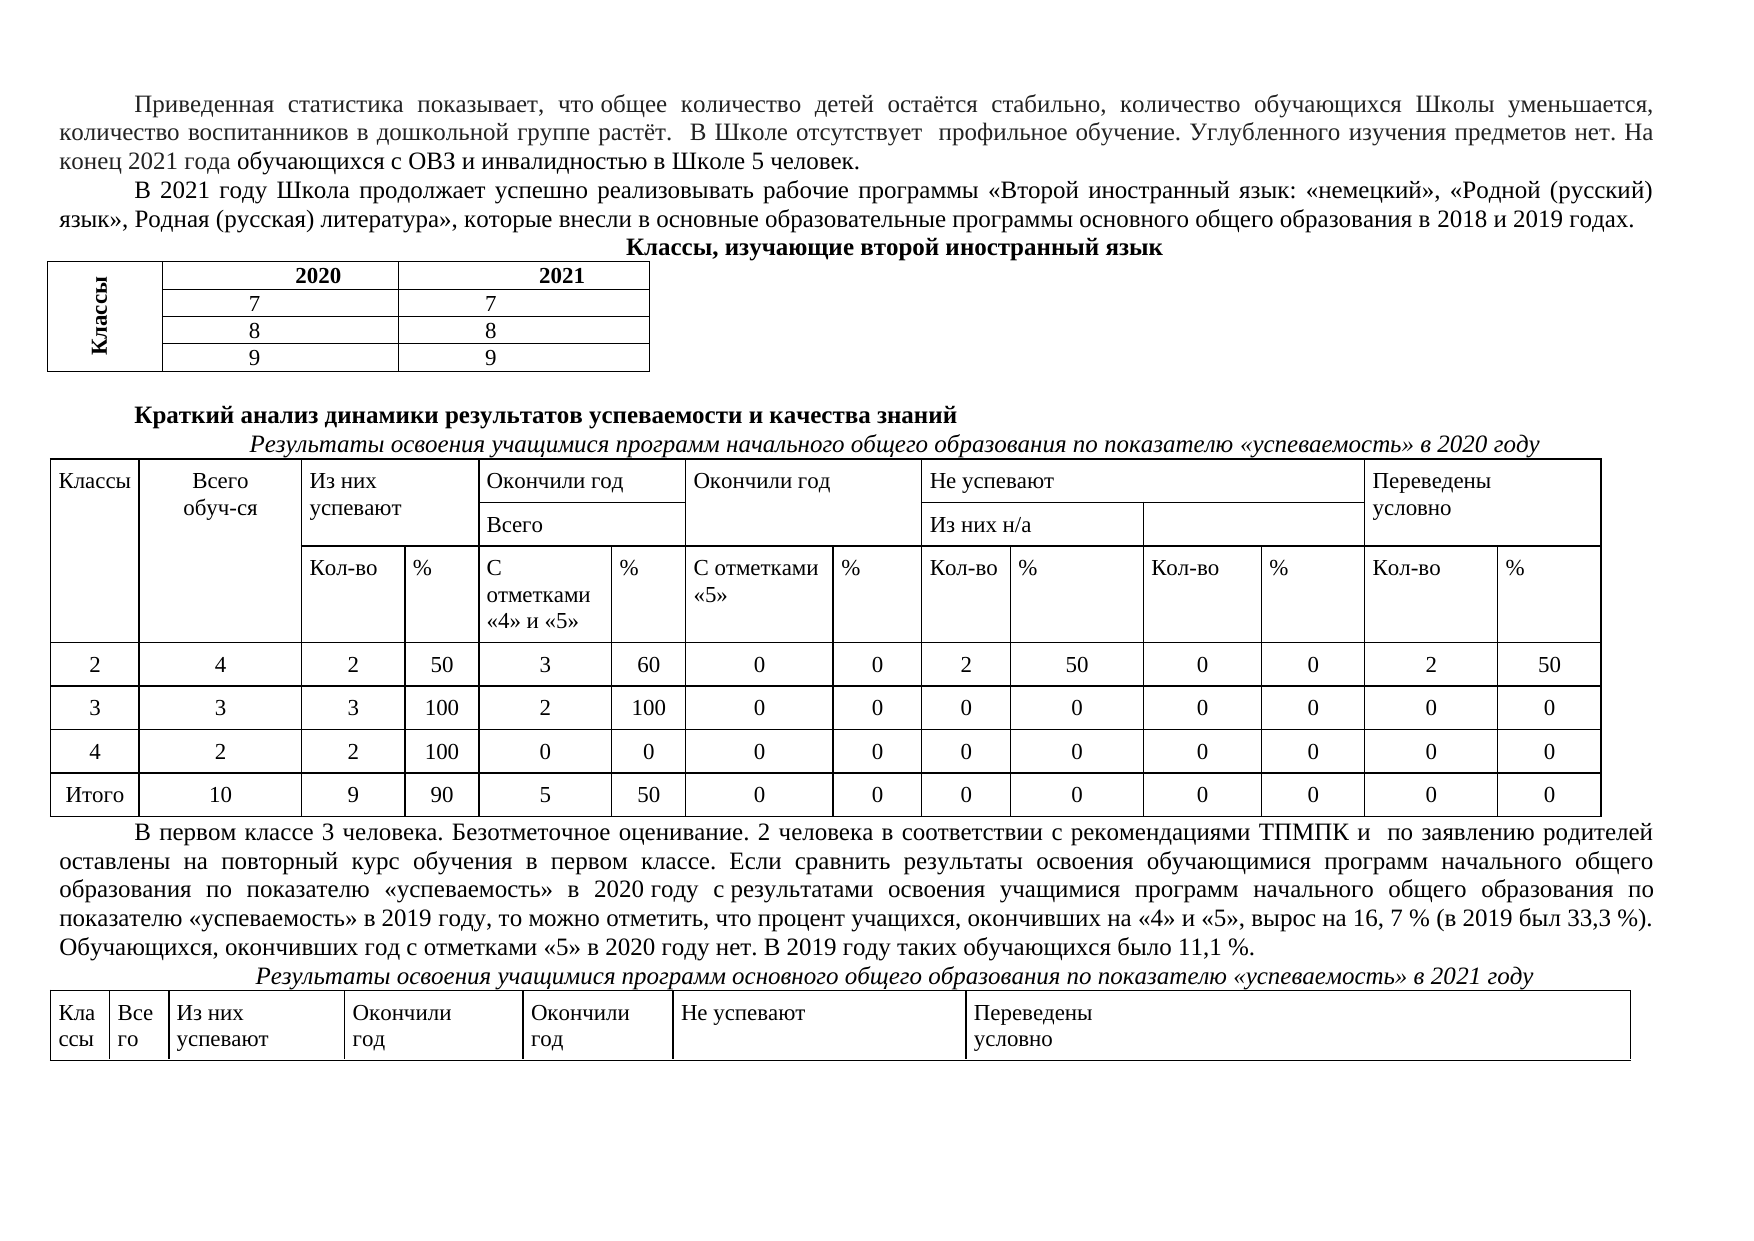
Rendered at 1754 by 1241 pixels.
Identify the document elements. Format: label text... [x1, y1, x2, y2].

table_cell % [1498, 547, 1600, 641]
table_header 2021 [399, 262, 649, 288]
text Краткий анализ динамики результатов успеваемости и качества знаний [59, 401, 1655, 429]
table_cell 9 [163, 344, 398, 371]
table_cell 2 [302, 643, 404, 685]
table_cell Кол-во [1365, 547, 1497, 641]
table_cell 0 [1011, 730, 1143, 772]
table_header Всего обуч-ся [140, 460, 301, 641]
table_cell Кол-во [1144, 547, 1261, 641]
table_header Окончили год [686, 460, 921, 545]
table_cell 0 [1011, 687, 1143, 728]
table_cell 90 [406, 774, 478, 816]
table_cell 0 [834, 643, 921, 685]
table_cell 0 [1498, 730, 1600, 772]
table_cell 0 [834, 774, 921, 816]
table_cell 8 [399, 317, 649, 343]
table_cell 7 [163, 290, 398, 316]
table_cell 9 [302, 774, 404, 816]
table_header Окончили год [345, 991, 522, 1059]
table_cell 0 [1144, 687, 1261, 728]
text Классы, изучающие второй иностранный язык [59, 232, 1655, 261]
table_cell 100 [406, 730, 478, 772]
table_header Из них успевают [170, 991, 344, 1059]
table_header Не успевают [922, 460, 1364, 502]
table_header Переведены условно [1365, 460, 1600, 545]
table_cell 50 [1011, 643, 1143, 685]
table_cell 9 [399, 344, 649, 371]
table_cell 0 [1262, 643, 1364, 685]
table_header Классы [48, 262, 162, 371]
table_cell 50 [406, 643, 478, 685]
table_cell 2 [1365, 643, 1497, 685]
table_cell [1144, 503, 1364, 545]
text В первом классе 3 человека. Безотметочное оценивание. 2 человека в соответствии с рекомендациями ТПМПК и по заявлению родителей оставлены на повторный курс обучения в первом классе. Если сравнить результаты освоения обучающимися программ начального общего образования по показателю «успеваемость» в 2020 году с результатами освоения учащимися программ начального общего образования по показателю «успеваемость» в 2019 году, то можно отметить, что процент учащихся, окончивших на «4» и «5», вырос на 16, 7 % (в 2019 был 33,3 %). Обучающихся, окончивших год с отметками «5» в 2020 году нет. В 2019 году таких обучающихся было 11,1 %. [59, 817, 1655, 961]
table_cell С отметками «5» [686, 547, 832, 641]
table_cell 0 [1011, 774, 1143, 816]
table_cell 0 [1365, 687, 1497, 728]
table_header Не успевают [674, 991, 965, 1059]
table_cell 10 [140, 774, 301, 816]
table_header Из них успевают [302, 460, 478, 545]
text Приведенная статистика показывает, что общее количество детей остаётся стабильно, количество обучающихся Школы уменьшается, количество воспитанников в дошкольной группе растёт. В Школе отсутствует профильное обучение. Углубленного изучения предметов нет. На конец 2021 года обучающихся с ОВЗ и инвалидностью в Школе 5 человек. [59, 89, 1655, 175]
table_cell 0 [1498, 774, 1600, 816]
table_cell 2 [480, 687, 611, 728]
table_cell 0 [686, 643, 832, 685]
table_cell 4 [51, 730, 138, 772]
table_cell 3 [51, 687, 138, 728]
table_header Окончили год [524, 991, 672, 1059]
text Результаты освоения учащимися программ основного общего образования по показателю «успеваемость» в 2021 году [59, 961, 1655, 989]
table_cell Итого [51, 774, 138, 816]
table_cell 7 [399, 290, 649, 316]
table_cell 100 [612, 687, 685, 728]
table_cell 0 [686, 687, 832, 728]
table_cell 2 [140, 730, 301, 772]
table_cell % [406, 547, 478, 641]
table_cell 0 [1262, 687, 1364, 728]
table_cell 0 [834, 687, 921, 728]
table_cell 0 [1365, 774, 1497, 816]
table_cell 4 [140, 643, 301, 685]
table_cell 2 [302, 730, 404, 772]
table_cell % [1262, 547, 1364, 641]
table_cell 100 [406, 687, 478, 728]
table_cell 3 [302, 687, 404, 728]
table_header Классы [51, 991, 109, 1059]
table_cell 0 [686, 730, 832, 772]
table_cell 0 [1262, 730, 1364, 772]
table_cell % [834, 547, 921, 641]
table_header 2020 [163, 262, 398, 288]
table_cell 0 [1262, 774, 1364, 816]
table_cell 0 [922, 687, 1010, 728]
text В 2021 году Школа продолжает успешно реализовывать рабочие программы «Второй иностранный язык: «немецкий», «Родной (русский) язык», Родная (русская) литература», которые внесли в основные образовательные программы основного общего образования в 2018 и 2019 годах. [59, 175, 1655, 232]
table_cell 50 [612, 774, 685, 816]
table_cell Кол-во [302, 547, 404, 641]
table_cell 0 [922, 774, 1010, 816]
table_header Классы [51, 460, 138, 641]
table_cell 0 [612, 730, 685, 772]
table_header Переведены условно [967, 991, 1630, 1059]
table_cell 0 [686, 774, 832, 816]
table_cell 3 [480, 643, 611, 685]
table_cell Из них н/а [922, 503, 1143, 545]
table_cell 2 [922, 643, 1010, 685]
table_cell 50 [1498, 643, 1600, 685]
table_cell 0 [480, 730, 611, 772]
table_cell 0 [1144, 643, 1261, 685]
table_header Всего обуч-ся [110, 991, 168, 1059]
table_cell 0 [922, 730, 1010, 772]
table_cell С отметками «4» и «5» [480, 547, 611, 641]
table_cell 0 [1365, 730, 1497, 772]
table_cell % [612, 547, 685, 641]
table_cell Всего [480, 503, 685, 545]
table_cell 8 [163, 317, 398, 343]
table_cell 5 [480, 774, 611, 816]
table_cell 2 [51, 643, 138, 685]
table_cell Кол-во [922, 547, 1010, 641]
table_cell 60 [612, 643, 685, 685]
table_cell 0 [1144, 774, 1261, 816]
table_cell % [1011, 547, 1143, 641]
table_cell 3 [140, 687, 301, 728]
table_cell 0 [834, 730, 921, 772]
table_cell 0 [1144, 730, 1261, 772]
table_cell 0 [1498, 687, 1600, 728]
text Результаты освоения учащимися программ начального общего образования по показателю «успеваемость» в 2020 году [59, 429, 1655, 458]
table_header Окончили год [480, 460, 685, 502]
